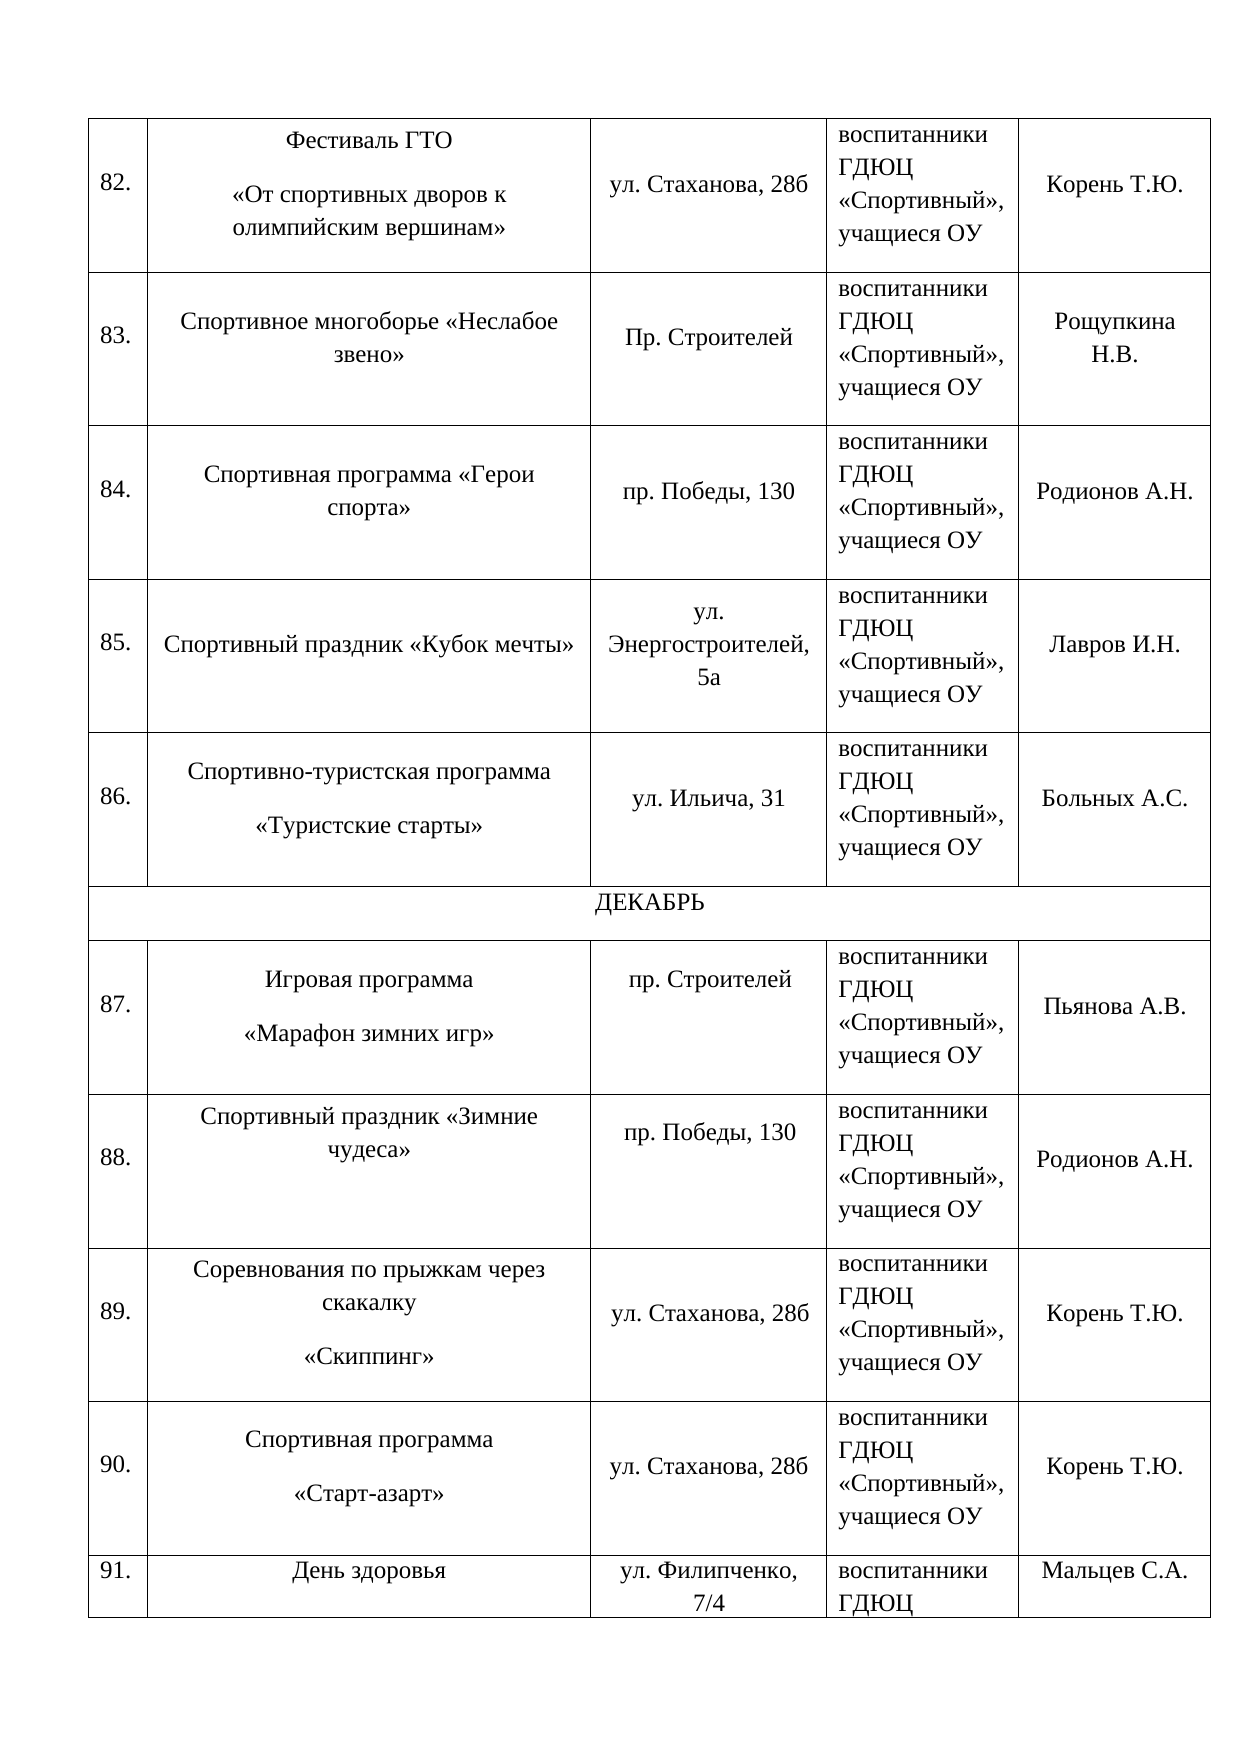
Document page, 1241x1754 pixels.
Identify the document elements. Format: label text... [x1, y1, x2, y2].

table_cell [827, 1402, 1018, 1554]
table_cell Корень Т.Ю. [1019, 119, 1210, 272]
table_cell Родионов А.Н. [1019, 1095, 1210, 1247]
table_cell ДЕКАБРЬ [89, 887, 1210, 940]
table_cell [89, 273, 147, 425]
table_cell воспитанники ГДЮЦ «Спортивный», учащиеся ОУ [827, 733, 1018, 886]
table_cell ул. Стаханова, 28б [591, 1402, 826, 1554]
table_cell [89, 1556, 147, 1617]
table_cell Больных А.С. [1019, 733, 1210, 886]
table_cell [89, 1249, 147, 1401]
table_cell воспитанники ГДЮЦ «Спортивный», учащиеся ОУ [827, 580, 1018, 732]
table_cell Родионов А.Н. [1019, 426, 1210, 579]
table_cell ул. Стаханова, 28б [591, 1249, 826, 1401]
table_cell ул. Филипченко, 7/4 [591, 1556, 826, 1617]
table_cell Фестиваль ГТО «От спортивных дворов к олимпийским вершинам» [148, 119, 590, 272]
table_cell Спортивно-туристская программа «Туристские старты» [148, 733, 590, 886]
table_cell Рощупкина Н.В. [1019, 273, 1210, 425]
table_cell Спортивный праздник «Зимние чудеса» [148, 1095, 590, 1247]
table_cell [89, 941, 147, 1094]
table_cell пр. Победы, 130 [591, 1095, 826, 1247]
table_cell Пьянова А.В. [1019, 941, 1210, 1094]
table_cell пр. Строителей [591, 941, 826, 1094]
table_cell Лавров И.Н. [1019, 580, 1210, 732]
table_cell Мальцев С.А. [1019, 1556, 1210, 1617]
table_cell ул. Стаханова, 28б [591, 119, 826, 272]
table_cell Соревнования по прыжкам через скакалку «Скиппинг» [148, 1249, 590, 1401]
table_cell [89, 119, 147, 272]
table_cell Игровая программа «Марафон зимних игр» [148, 941, 590, 1094]
table_cell [89, 733, 147, 886]
table_cell ул. Энергостроителей, 5а [591, 580, 826, 732]
table_cell ул. Ильича, 31 [591, 733, 826, 886]
table_cell Корень Т.Ю. [1019, 1249, 1210, 1401]
table_cell Спортивное многоборье «Неслабое звено» [148, 273, 590, 425]
table_cell Корень Т.Ю. [1019, 1402, 1210, 1554]
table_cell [827, 119, 1018, 272]
table_cell [89, 426, 147, 579]
table_cell воспитанники ГДЮЦ «Спортивный», учащиеся ОУ [827, 1095, 1018, 1247]
table_cell Спортивная программа «Старт-азарт» [148, 1402, 590, 1554]
table_cell Пр. Строителей [591, 273, 826, 425]
table_cell [89, 1095, 147, 1247]
table_cell [89, 1402, 147, 1554]
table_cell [827, 273, 1018, 425]
table_cell Спортивный праздник «Кубок мечты» [148, 580, 590, 732]
table_cell пр. Победы, 130 [591, 426, 826, 579]
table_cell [148, 1556, 590, 1617]
table_cell Спортивная программа «Герои спорта» [148, 426, 590, 579]
table_cell [89, 580, 147, 732]
table_cell воспитанники ГДЮЦ «Спортивный», учащиеся ОУ [827, 941, 1018, 1094]
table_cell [827, 1556, 1018, 1617]
table_cell воспитанники ГДЮЦ «Спортивный», учащиеся ОУ [827, 1249, 1018, 1401]
table_cell воспитанники ГДЮЦ «Спортивный», учащиеся ОУ [827, 426, 1018, 579]
